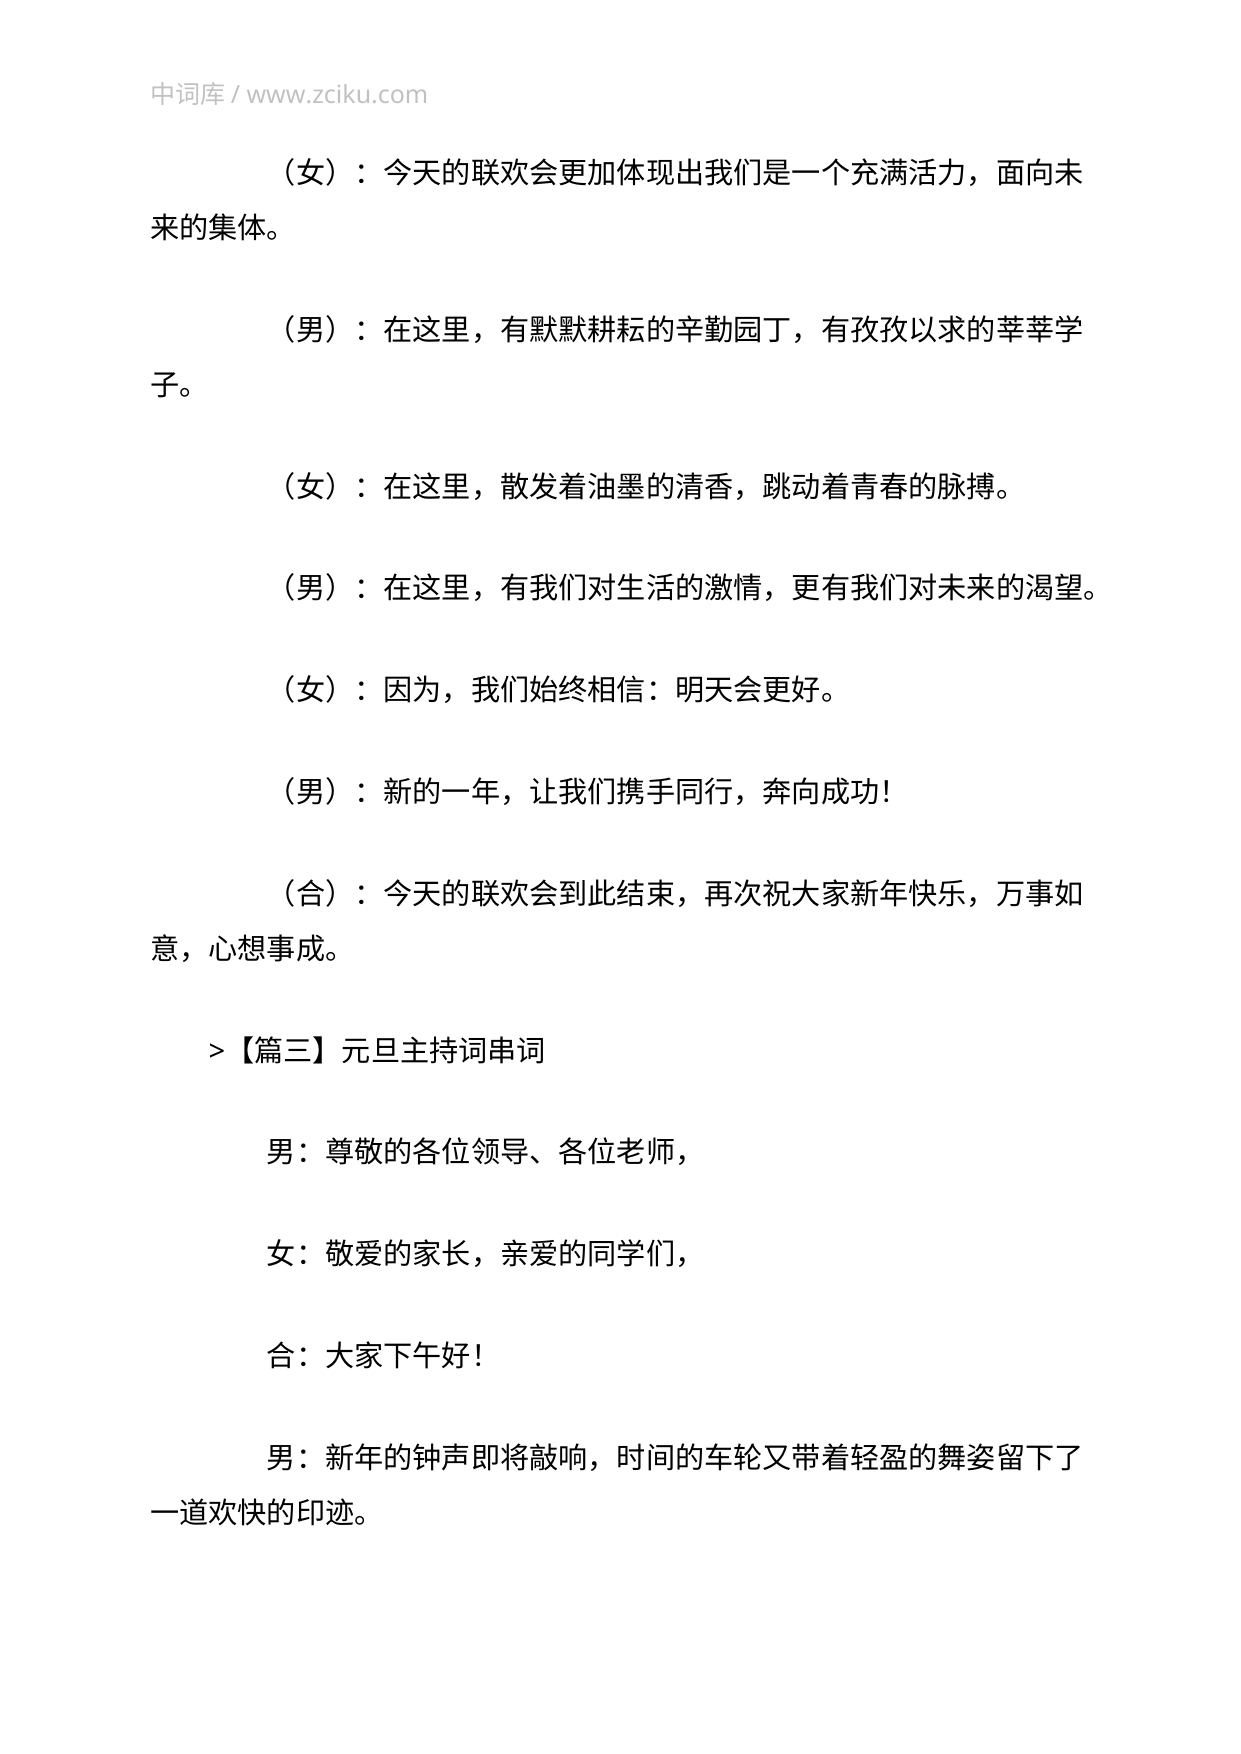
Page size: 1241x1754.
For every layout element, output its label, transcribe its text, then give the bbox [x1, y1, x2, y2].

text 男：新年的钟声即将敲响，时间的车轮又带着轻盈的舞姿留下了一道欢快的印迹。 [150, 1434, 1090, 1532]
text （女）：在这里，散发着油墨的清香，跳动着青春的脉搏。 [150, 463, 1090, 506]
text 合：大家下午好！ [150, 1333, 1090, 1375]
text >【篇三】元旦主持词串词 [150, 1027, 1090, 1069]
text 男：尊敬的各位领导、各位老师， [150, 1129, 1090, 1171]
text （男）：新的一年，让我们携手同行，奔向成功！ [150, 769, 1090, 811]
text 女：敬爱的家长，亲爱的同学们， [150, 1231, 1090, 1273]
text （男）：在这里，有我们对生活的激情，更有我们对未来的渴望。 [150, 565, 1090, 607]
text （女）：因为，我们始终相信：明天会更好。 [150, 667, 1090, 709]
text （女）：今天的联欢会更加体现出我们是一个充满活力，面向未来的集体。 [150, 150, 1090, 247]
text （合）：今天的联欢会到此结束，再次祝大家新年快乐，万事如意，心想事成。 [150, 870, 1090, 968]
text （男）：在这里，有默默耕耘的辛勤园丁，有孜孜以求的莘莘学子。 [150, 307, 1090, 404]
